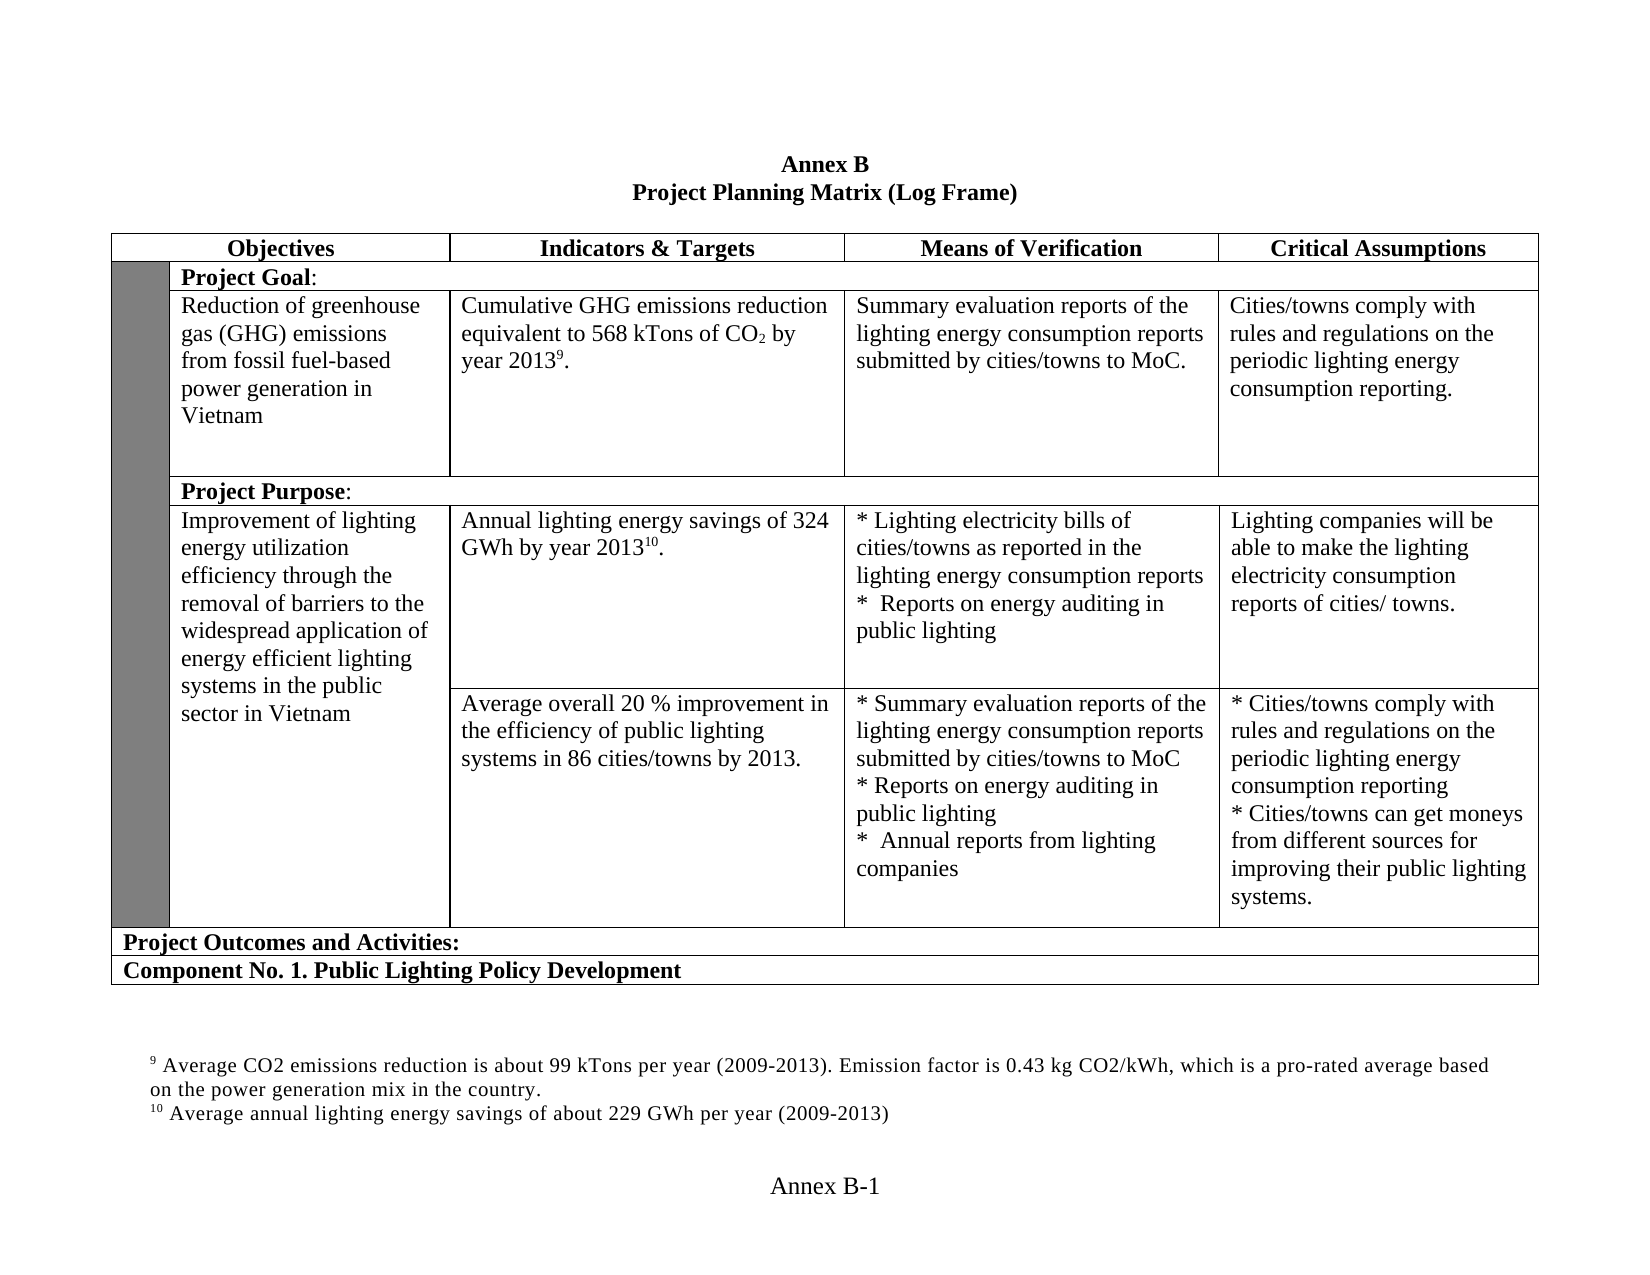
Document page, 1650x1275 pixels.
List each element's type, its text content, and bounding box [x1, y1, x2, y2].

table_cell * Lighting electricity bills of cities/towns as reported in the lighting energy consumption reports * Reports on energy auditing in public lighting [845, 506, 1219, 687]
text Annex B [150, 150, 1500, 178]
table_cell [112, 262, 169, 927]
table_cell Cumulative GHG emissions reduction equivalent to 568 kTons of CO2 by year 2013. [451, 291, 844, 476]
table_cell Reduction of greenhouse gas (GHG) emissions from fossil fuel-based power generation in Vietnam [170, 291, 449, 476]
table_header Indicators & Targets [451, 234, 844, 261]
table_cell Improvement of lighting energy utilization efficiency through the removal of barriers to the widespread application of energy efficient lighting systems in the public sector in Vietnam [170, 506, 449, 927]
table_cell Project Purpose: [170, 477, 1538, 505]
text Project Planning Matrix (Log Frame) [150, 178, 1500, 205]
table_cell * Cities/towns comply with rules and regulations on the periodic lighting energy consumption reporting * Cities/towns can get moneys from different sources for improving their public lighting systems. [1220, 689, 1538, 927]
table_cell Average overall 20 % improvement in the efficiency of public lighting systems in 86 cities/towns by 2013. [451, 689, 844, 927]
table_cell * Summary evaluation reports of the lighting energy consumption reports submitted by cities/towns to MoC * Reports on energy auditing in public lighting * Annual reports from lighting companies [845, 689, 1219, 927]
table_cell Component No. 1. Public Lighting Policy Development [112, 956, 1538, 984]
table_header Means of Verification [845, 234, 1218, 261]
table_cell Summary evaluation reports of the lighting energy consumption reports submitted by cities/towns to MoC. [845, 291, 1218, 476]
table_header Objectives [112, 234, 449, 261]
table_cell Project Outcomes and Activities: [112, 928, 1538, 955]
table_cell Annual lighting energy savings of 324 GWh by year 2013. [451, 506, 844, 687]
table_header Critical Assumptions [1219, 234, 1538, 261]
table_cell Cities/towns comply with rules and regulations on the periodic lighting energy consumption reporting. [1219, 291, 1538, 476]
table_cell Project Goal: [170, 262, 1538, 290]
table_cell Lighting companies will be able to make the lighting electricity consumption reports of cities/ towns. [1220, 506, 1538, 687]
